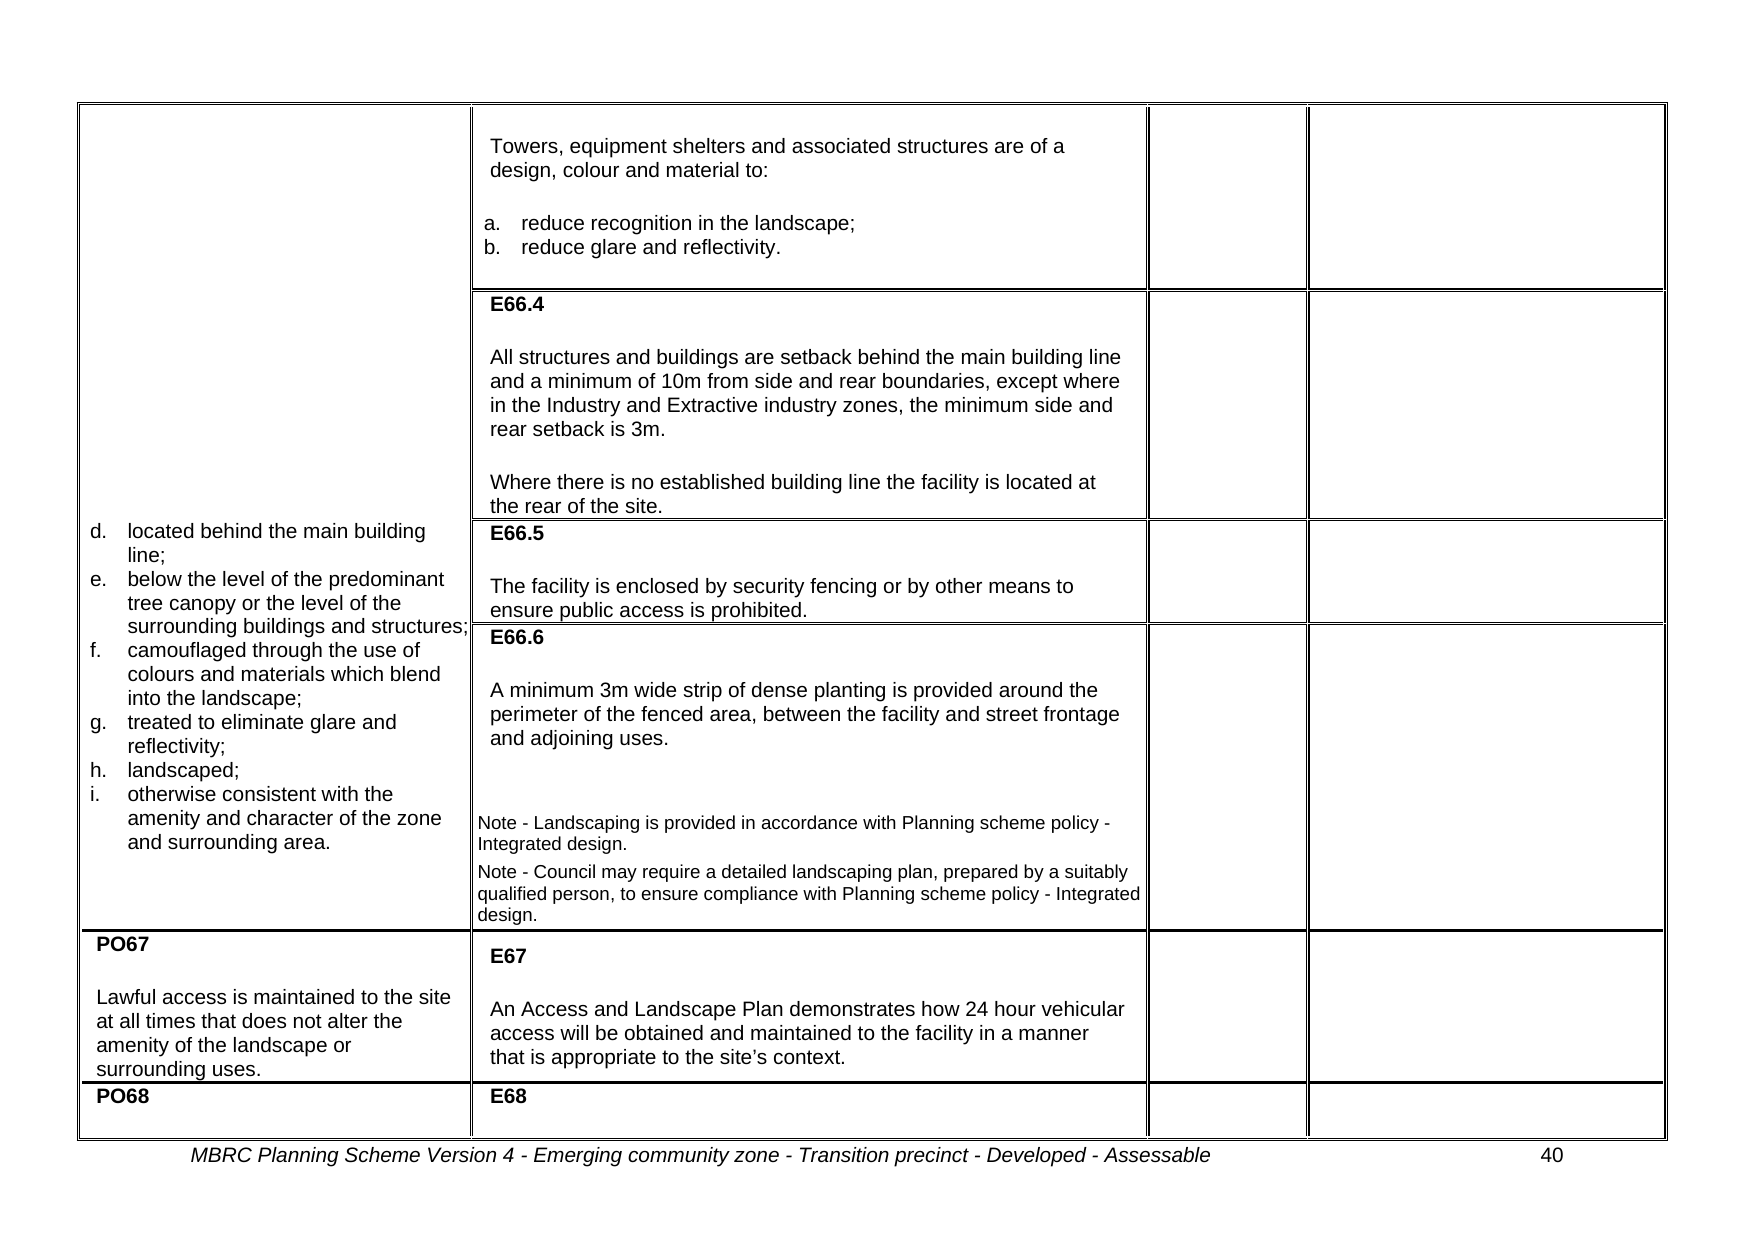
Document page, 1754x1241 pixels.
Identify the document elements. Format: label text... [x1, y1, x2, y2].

table_cell [1308, 1081, 1664, 1137]
table_cell E66.5 The facility is enclosed by security fencing or by other means to ensure public access is prohibited. [473, 521, 1146, 622]
table_cell [1308, 518, 1666, 622]
table_cell [1148, 1081, 1308, 1137]
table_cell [80, 1081, 472, 1137]
table_cell [1308, 622, 1666, 929]
table_cell E66.4 All structures and buildings are setback behind the main building line and a minimum of 10m from side and rear boundaries, except where in the Industry and Extractive industry zones, the minimum side and rear setback is 3m. Where there is no established building line the facility is located at the rear of the site. [473, 292, 1146, 518]
table_cell [1150, 625, 1306, 929]
table_cell E66.6 A minimum 3m wide strip of dense planting is provided around the perimeter of the fenced area, between the facility and street frontage and adjoining uses. [473, 625, 1146, 929]
table_cell E67 An Access and Landscape Plan demonstrates how 24 hour vehicular access will be obtained and maintained to the facility in a manner that is appropriate to the site’s context. [473, 932, 1146, 1081]
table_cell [472, 103, 1148, 288]
table_cell [1308, 105, 1664, 288]
table_cell [1310, 929, 1664, 1081]
table_cell [1150, 521, 1306, 622]
table_cell [1150, 292, 1306, 518]
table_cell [472, 1081, 1148, 1137]
table_cell [1148, 103, 1308, 288]
table_cell PO67 Lawful access is maintained to the site at all times that does not alter the amenity of the landscape or surrounding uses. [80, 929, 470, 1081]
table_cell [1310, 288, 1665, 518]
table_cell [1150, 932, 1306, 1081]
